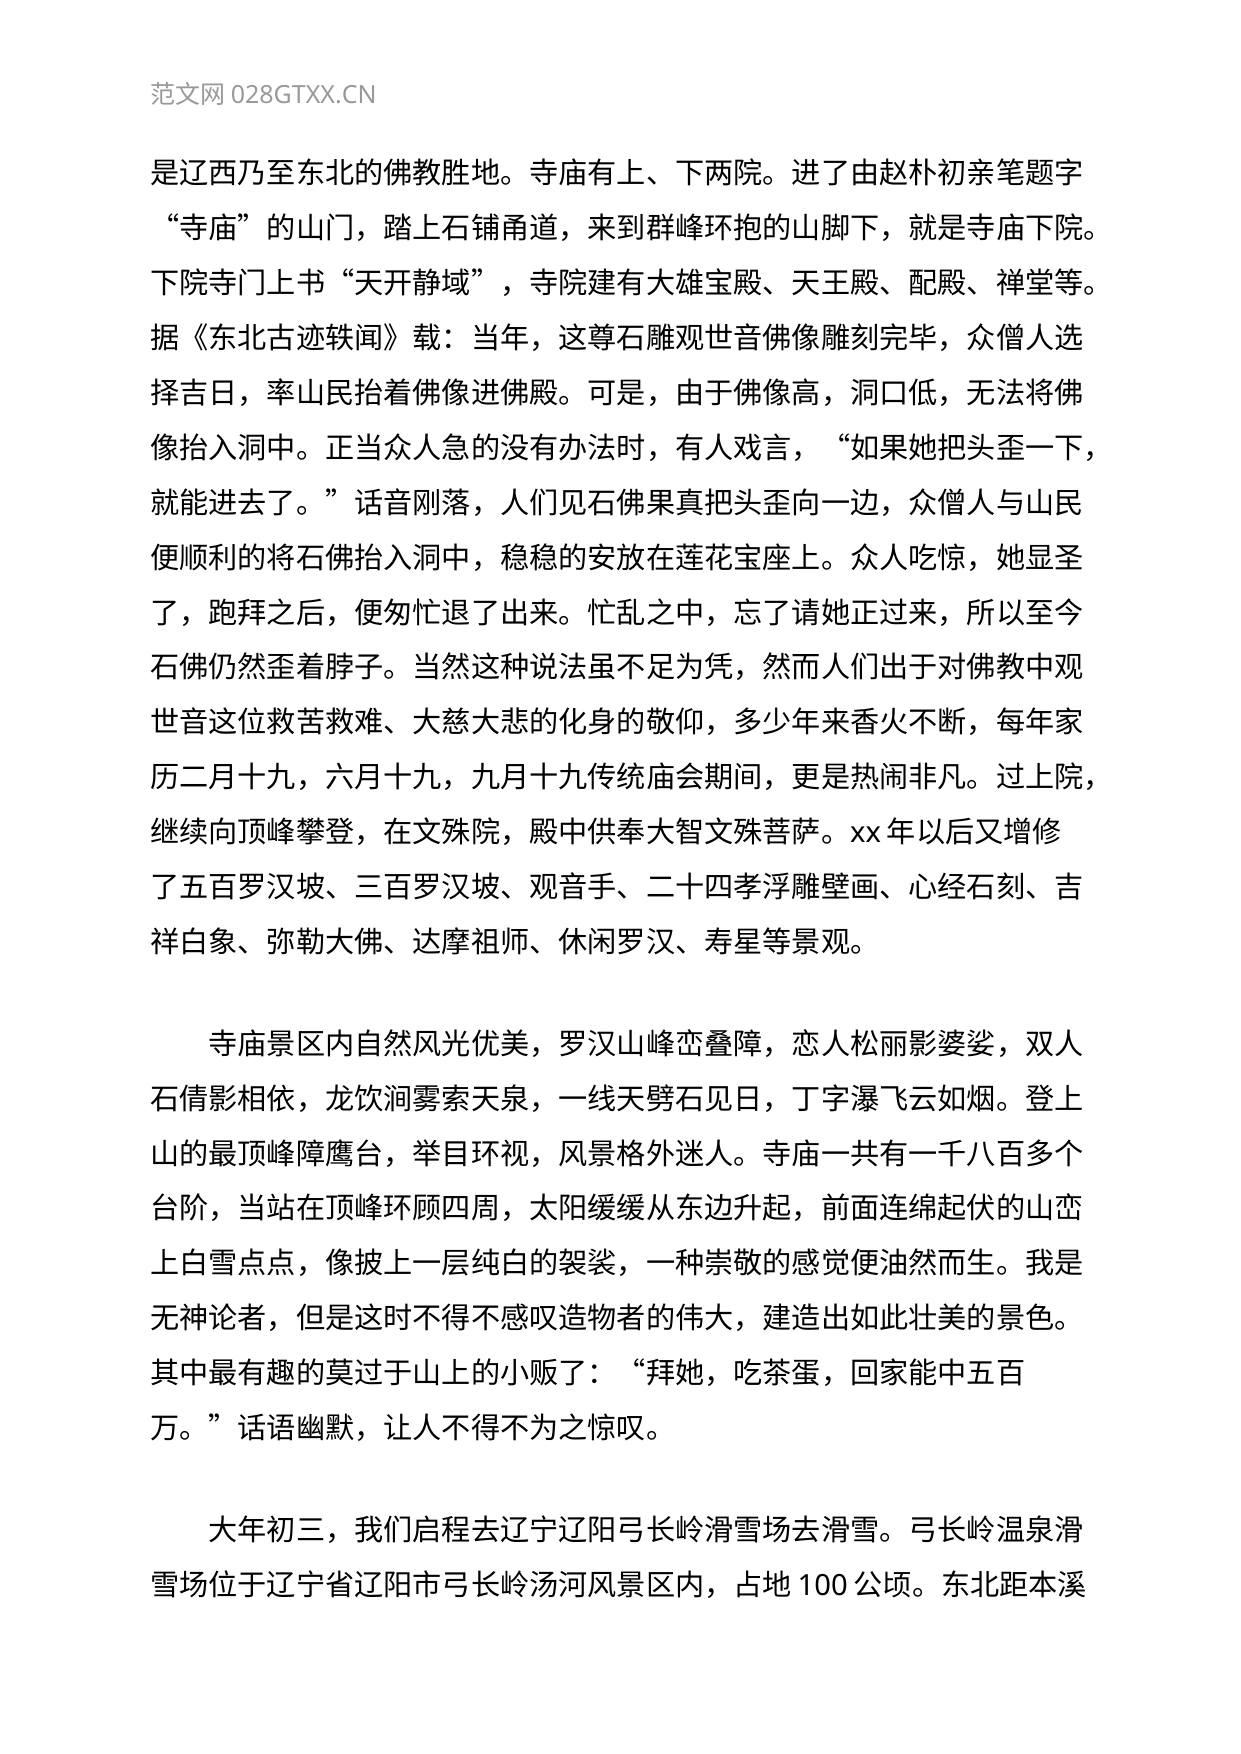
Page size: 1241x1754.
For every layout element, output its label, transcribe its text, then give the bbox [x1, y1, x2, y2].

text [150, 150, 1090, 961]
text 寺庙景区内自然风光优美，罗汉山峰峦叠障，恋人松丽影婆娑，双人石倩影相依，龙饮涧雾索天泉，一线天劈石见日，丁字瀑飞云如烟。登上山的最顶峰障鹰台，举目环视，风景格外迷人。寺庙一共有一千八百多个台阶，当站在顶峰环顾四周，太阳缓缓从东边升起，前面连绵起伏的山峦上白雪点点，像披上一层纯白的袈裟，一种崇敬的感觉便油然而生。我是无神论者，但是这时不得不感叹造物者的伟大，建造出如此壮美的景色。其中最有趣的莫过于山上的小贩了：“拜她，吃茶蛋，回家能中五百万。”话语幽默，让人不得不为之惊叹。 [150, 1020, 1090, 1447]
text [150, 1506, 1090, 1604]
